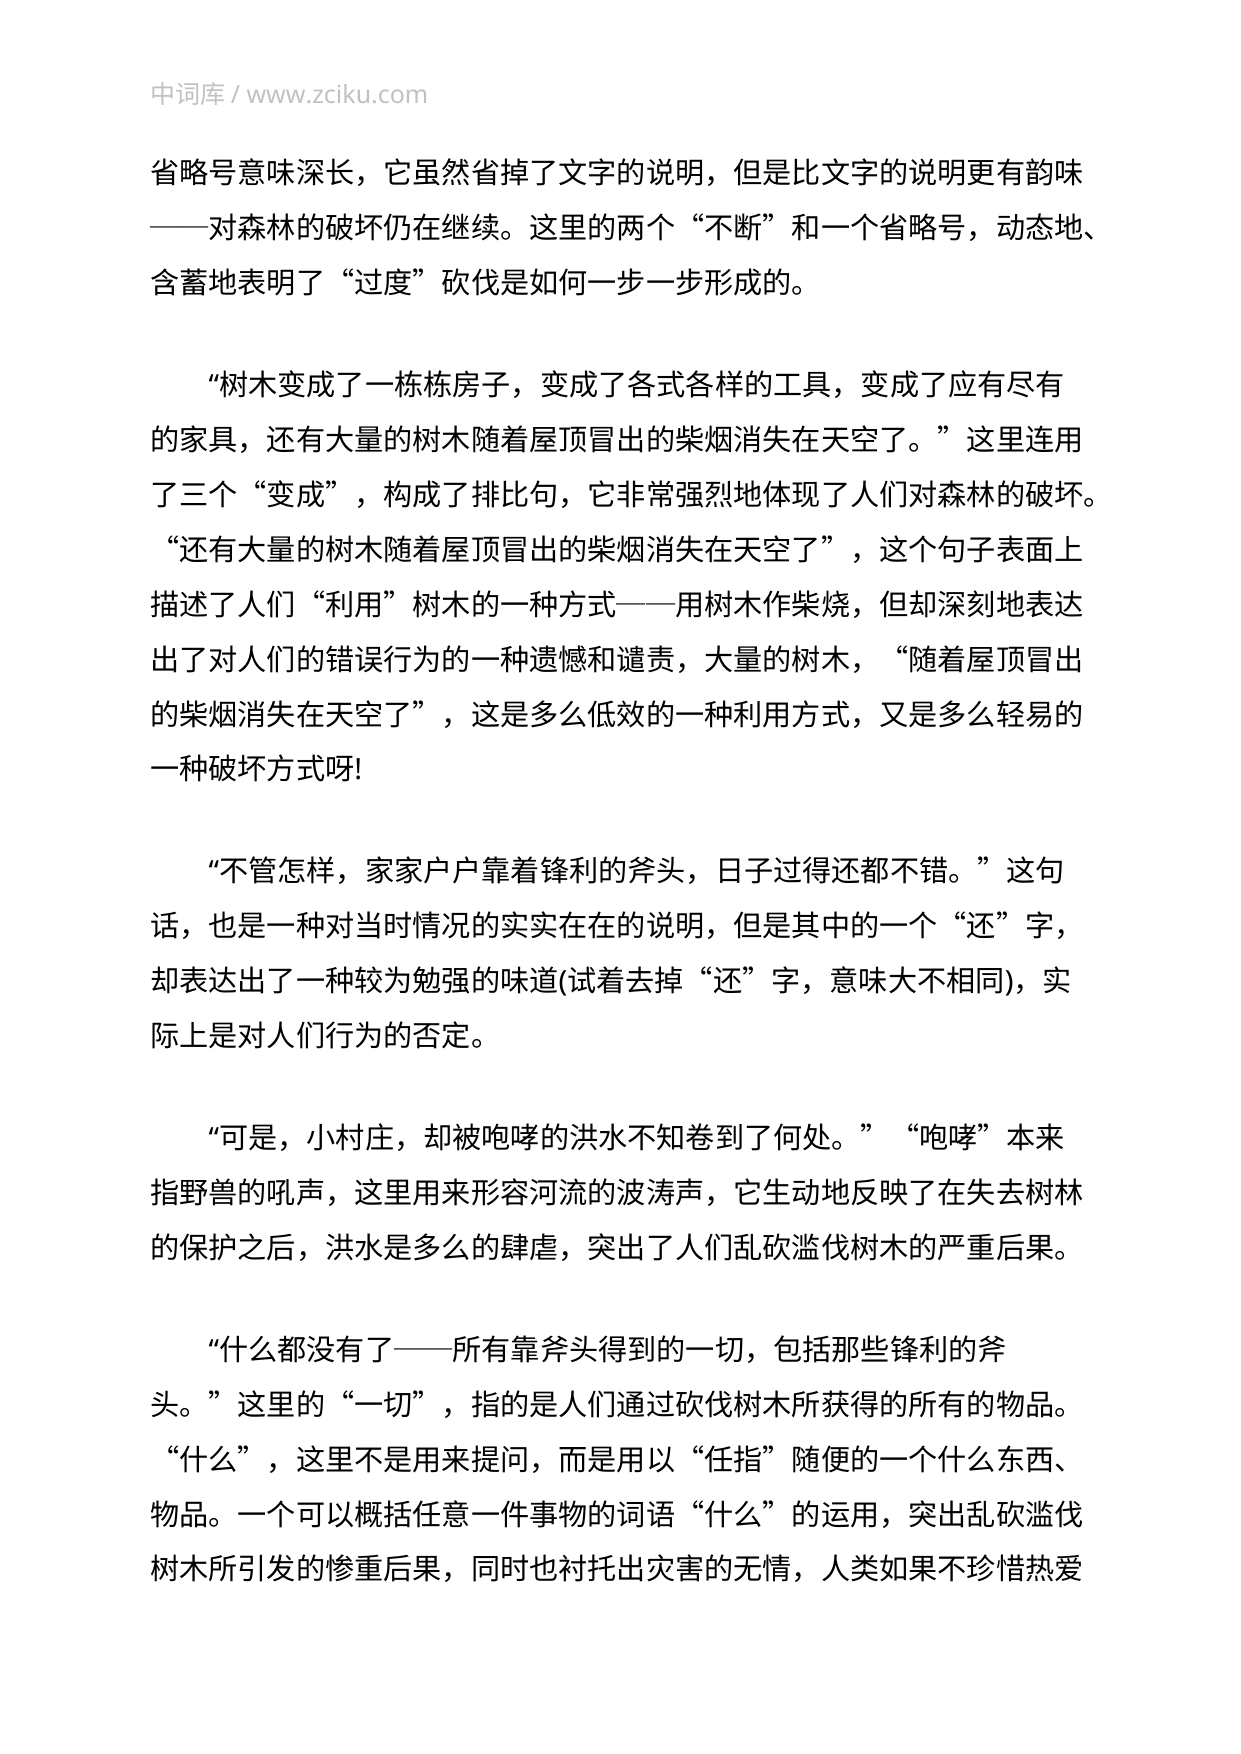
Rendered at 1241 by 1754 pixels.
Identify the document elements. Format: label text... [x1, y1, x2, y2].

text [150, 150, 1090, 302]
text “不管怎样，家家户户靠着锋利的斧头，日子过得还都不错。”这句话，也是一种对当时情况的实实在在的说明，但是其中的一个“还”字，却表达出了一种较为勉强的味道(试着去掉“还”字，意味大不相同)，实际上是对人们行为的否定。 [150, 848, 1090, 1055]
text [150, 1326, 1090, 1588]
text “树木变成了一栋栋房子，变成了各式各样的工具，变成了应有尽有的家具，还有大量的树木随着屋顶冒出的柴烟消失在天空了。”这里连用了三个“变成”，构成了排比句，它非常强烈地体现了人们对森林的破坏。“还有大量的树木随着屋顶冒出的柴烟消失在天空了”，这个句子表面上描述了人们“利用”树木的一种方式──用树木作柴烧，但却深刻地表达出了对人们的错误行为的一种遗憾和谴责，大量的树木，“随着屋顶冒出的柴烟消失在天空了”，这是多么低效的一种利用方式，又是多么轻易的一种破坏方式呀! [150, 362, 1090, 788]
text “可是，小村庄，却被咆哮的洪水不知卷到了何处。”“咆哮”本来指野兽的吼声，这里用来形容河流的波涛声，它生动地反映了在失去树林的保护之后，洪水是多么的肆虐，突出了人们乱砍滥伐树木的严重后果。 [150, 1114, 1090, 1267]
